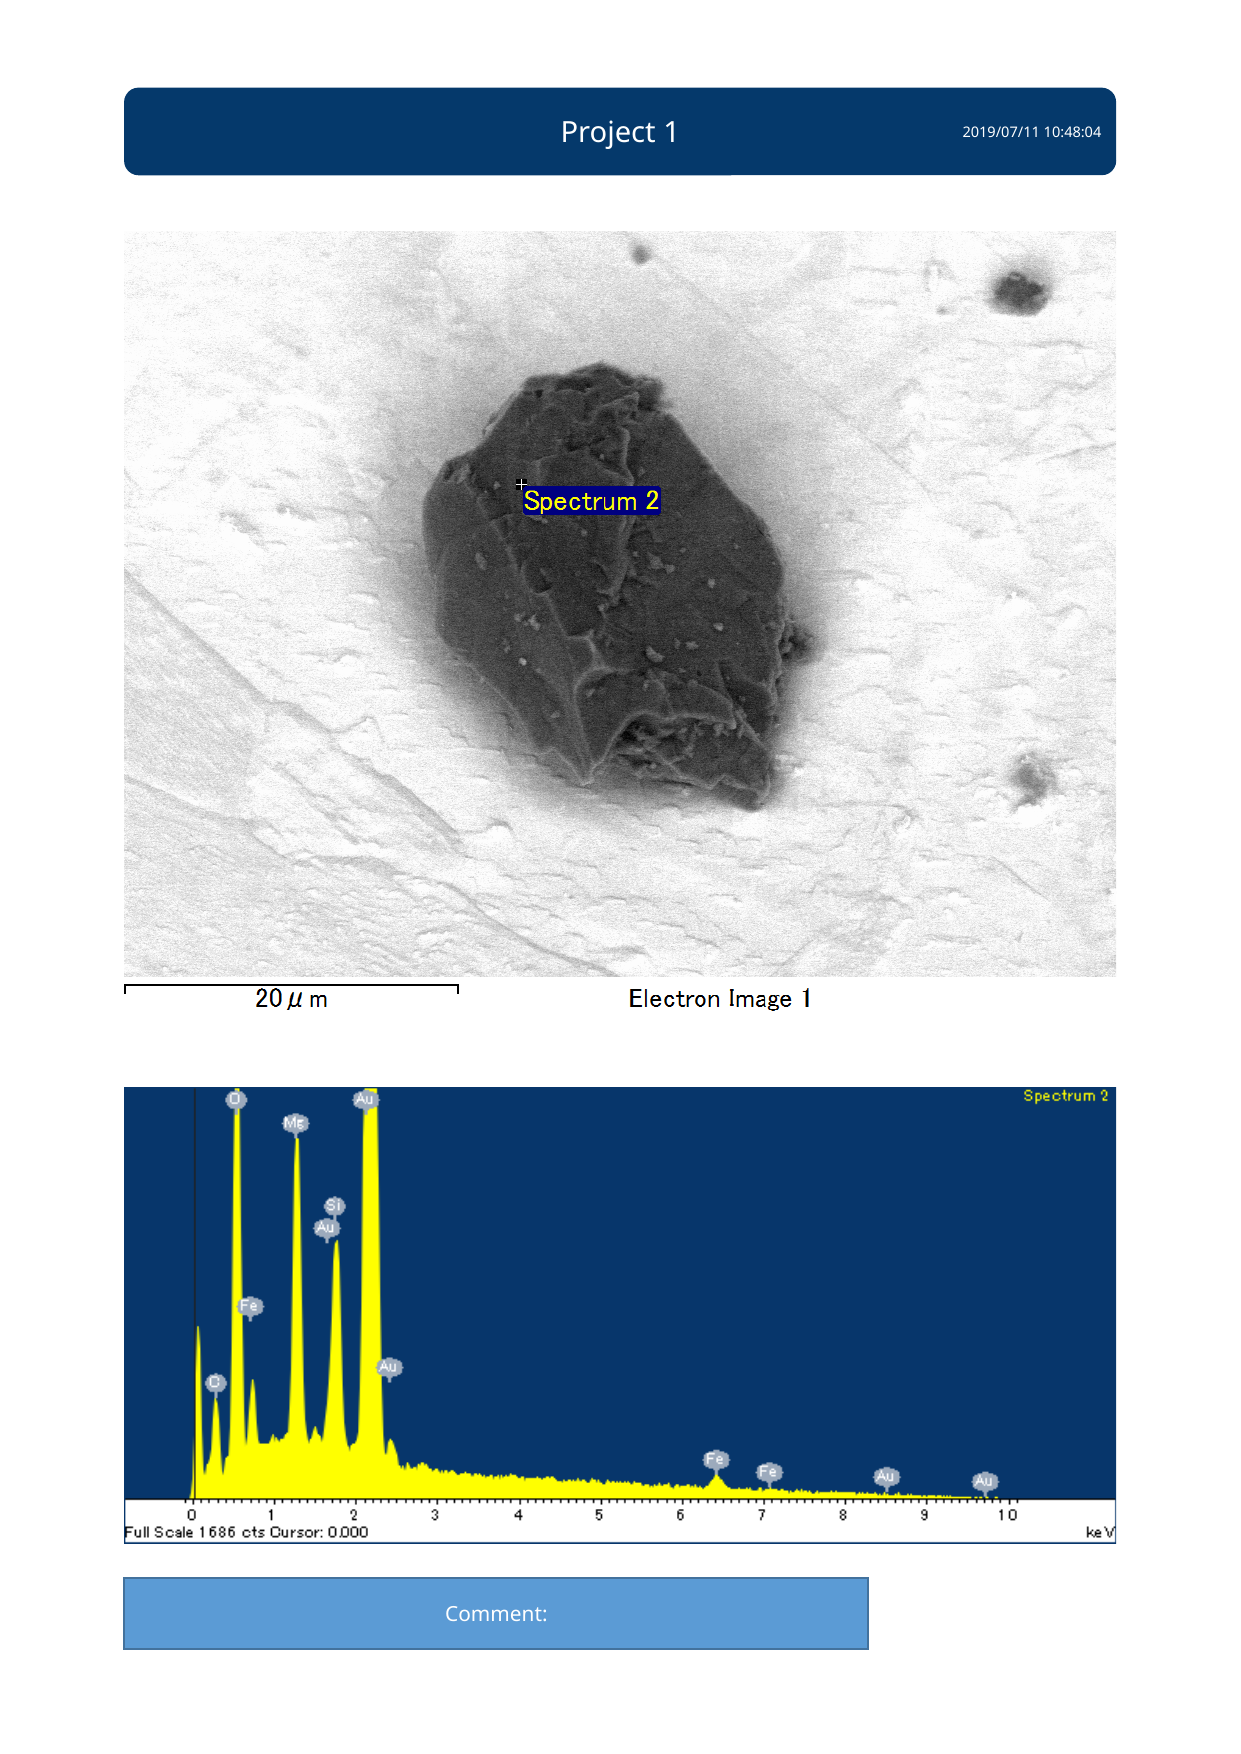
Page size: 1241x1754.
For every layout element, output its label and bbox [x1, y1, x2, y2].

picture [124, 192, 1117, 1053]
picture [124, 1087, 1117, 1544]
